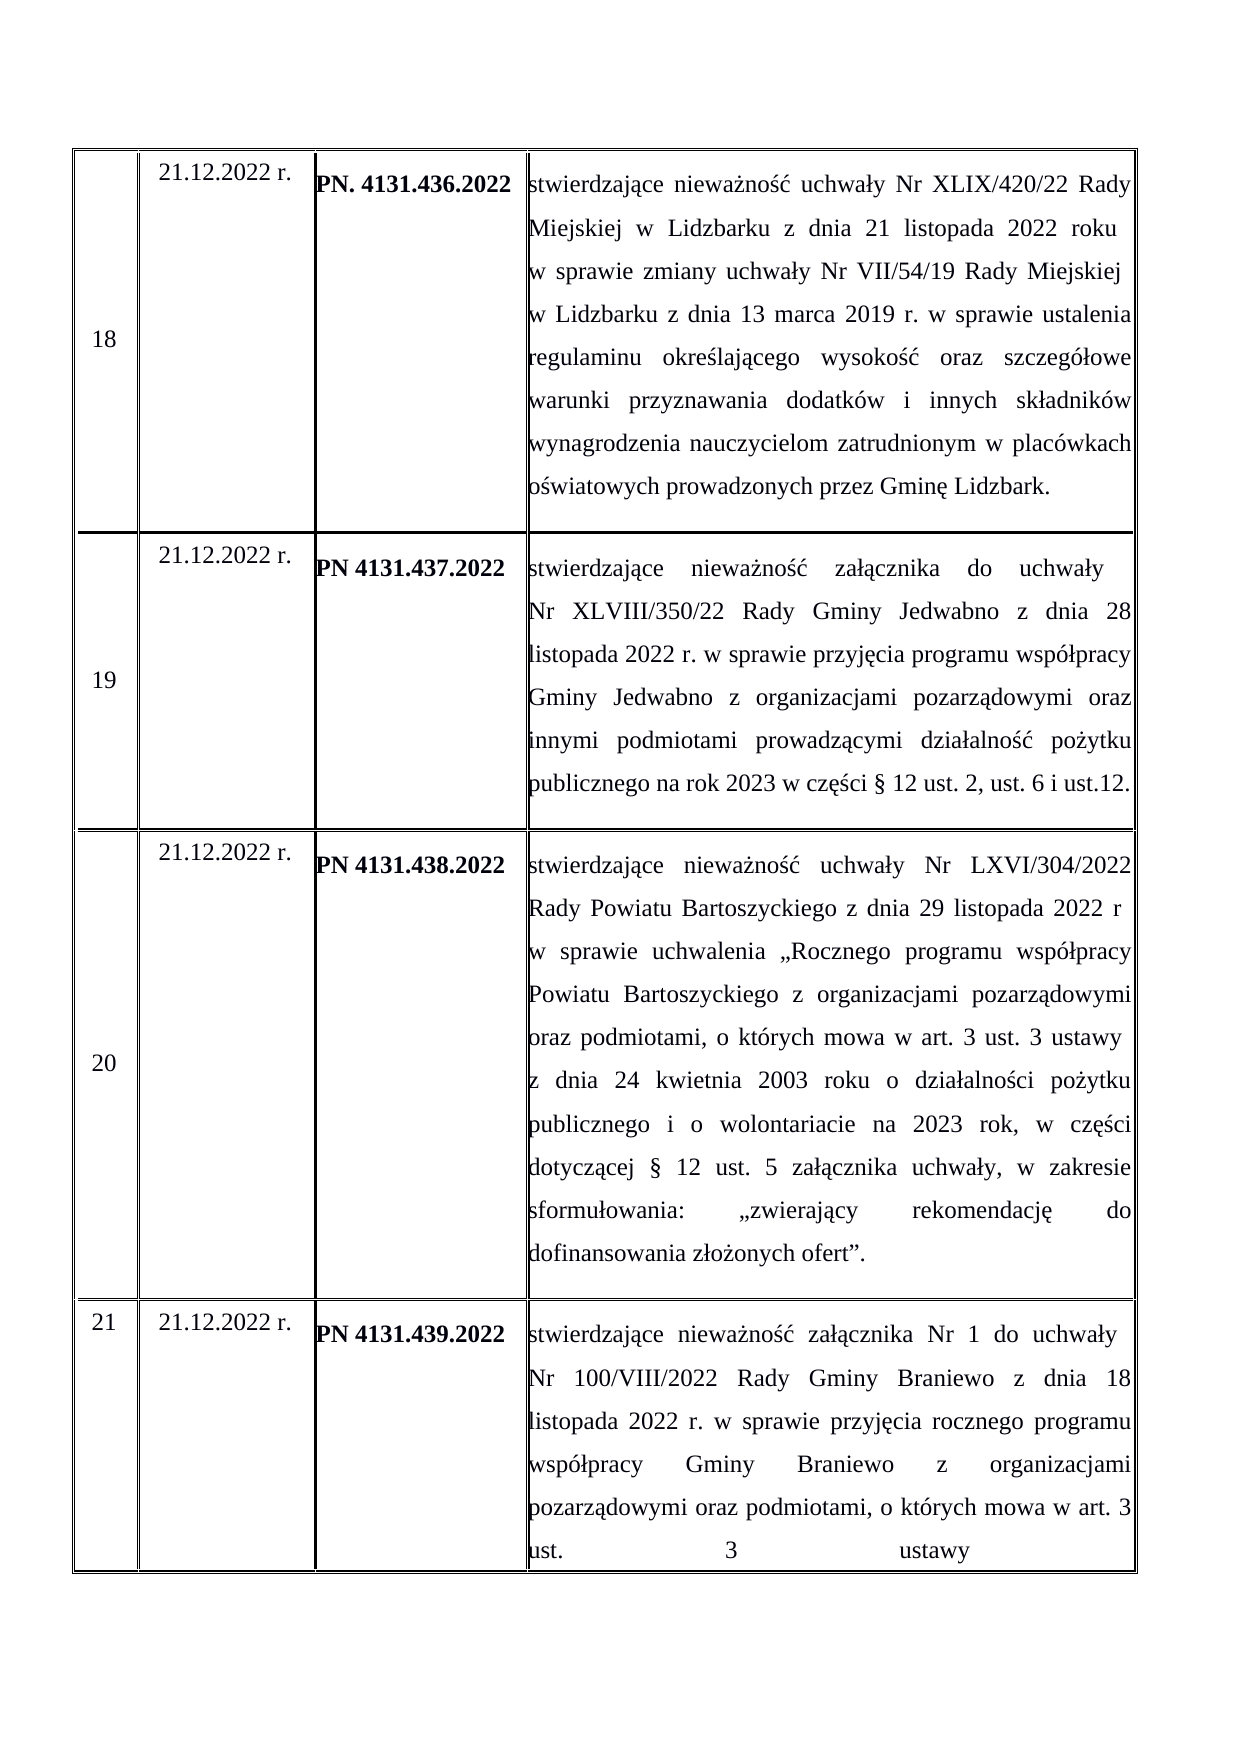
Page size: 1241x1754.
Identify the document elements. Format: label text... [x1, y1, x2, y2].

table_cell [528, 1298, 1136, 1570]
table_cell PN 4131.439.2022 [315, 1298, 528, 1570]
table_cell stwierdzające nieważność uchwały Nr LXVI/304/2022 Rady Powiatu Bartoszyckiego z dnia 29 listopada 2022 r w sprawie uchwalenia „Rocznego programu współpracy Powiatu Bartoszyckiego z organizacjami pozarządowymi oraz podmiotami, o których mowa w art. 3 ust. 3 ustawy z dnia 24 kwietnia 2003 roku o działalności pożytku publicznego i o wolontariacie na 2023 rok, w części dotyczącej § 12 ust. 5 załącznika uchwały, w zakresie sformułowania: „zwierający rekomendację do dofinansowania złożonych ofert”. [530, 828, 1135, 1298]
table_cell 21 [73, 1298, 138, 1570]
table_cell 21.12.2022 r. [140, 832, 314, 1298]
table_cell PN. 4131.436.2022 [315, 149, 528, 531]
table_cell PN 4131.438.2022 [317, 832, 526, 1298]
table_cell 21.12.2022 r. [139, 151, 315, 531]
table_cell 19 [75, 531, 137, 828]
table_cell 21.12.2022 r. [139, 1301, 315, 1570]
table_cell PN 4131.437.2022 [317, 534, 526, 828]
table_cell stwierdzające nieważność załącznika do uchwały Nr XLVIII/350/22 Rady Gminy Jedwabno z dnia 28 listopada 2022 r. w sprawie przyjęcia programu współpracy Gminy Jedwabno z organizacjami pozarządowymi oraz innymi podmiotami prowadzącymi działalność pożytku publicznego na rok 2023 w części § 12 ust. 2, ust. 6 i ust.12. [530, 531, 1134, 828]
table_cell 18 [75, 151, 138, 531]
table_cell 21.12.2022 r. [140, 534, 314, 828]
table_cell 20 [75, 828, 137, 1298]
table_cell stwierdzające nieważność uchwały Nr XLIX/420/22 Rady Miejskiej w Lidzbarku z dnia 21 listopada 2022 roku w sprawie zmiany uchwały Nr VII/54/19 Rady Miejskiej w Lidzbarku z dnia 13 marca 2019 r. w sprawie ustalenia regulaminu określającego wysokość oraz szczegółowe warunki przyznawania dodatków i innych składników wynagrodzenia nauczycielom zatrudnionym w placówkach oświatowych prowadzonych przez Gminę Lidzbark. [528, 151, 1134, 531]
